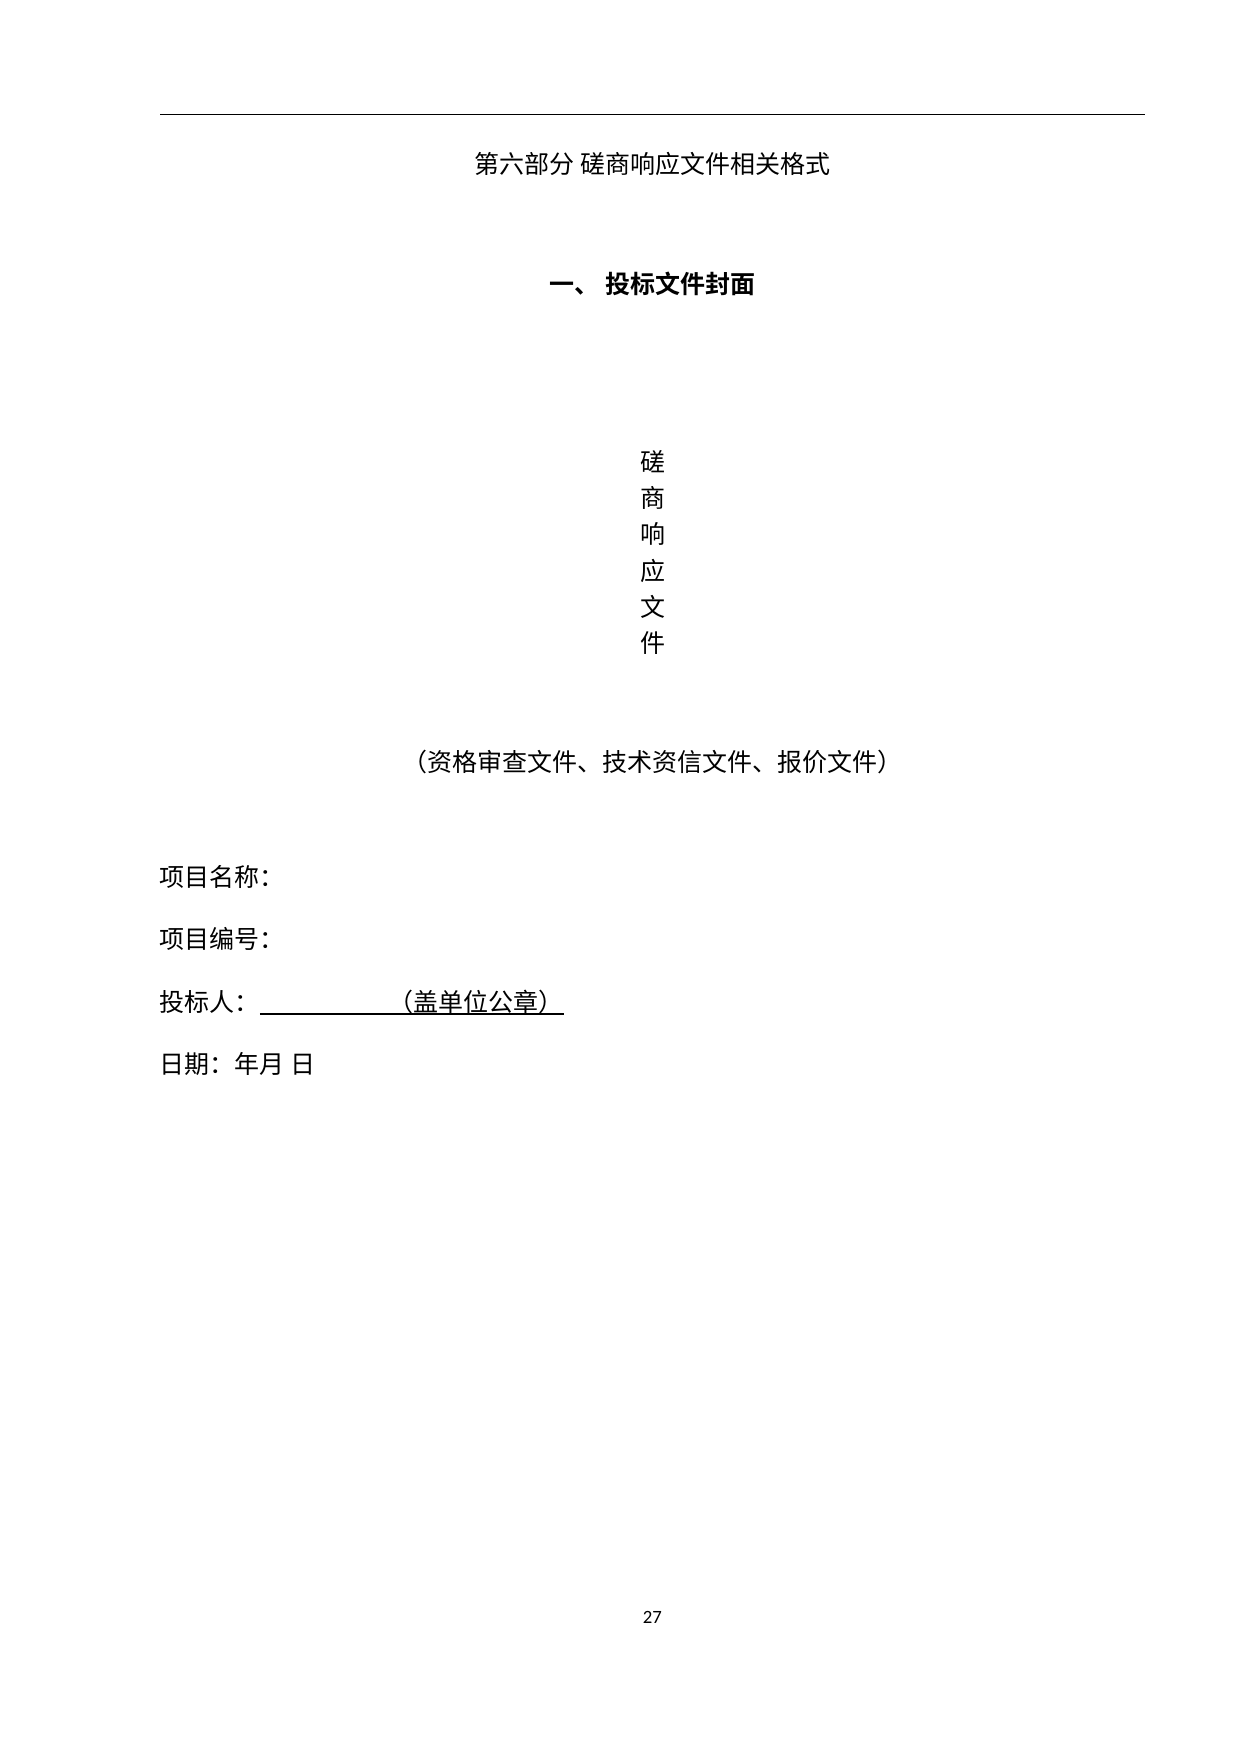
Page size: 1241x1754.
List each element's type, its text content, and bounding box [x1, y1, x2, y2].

text 第六部分 磋商响应文件相关格式 [159, 145, 1145, 181]
text （资格审查文件、技术资信文件、报价文件） [159, 728, 1145, 782]
text 日期：年月 日 [159, 1024, 1145, 1086]
text 投标人： （盖单位公章） [159, 961, 1145, 1024]
text 件 [159, 623, 1145, 660]
text 项目名称： [159, 836, 1145, 899]
text 磋 [159, 442, 1145, 478]
text 项目编号： [159, 899, 1145, 961]
text 商 [159, 478, 1145, 515]
text 一、 投标文件封面 [159, 243, 1145, 306]
text 响 [159, 515, 1145, 551]
text 应 [159, 551, 1145, 587]
text 文 [159, 587, 1145, 623]
